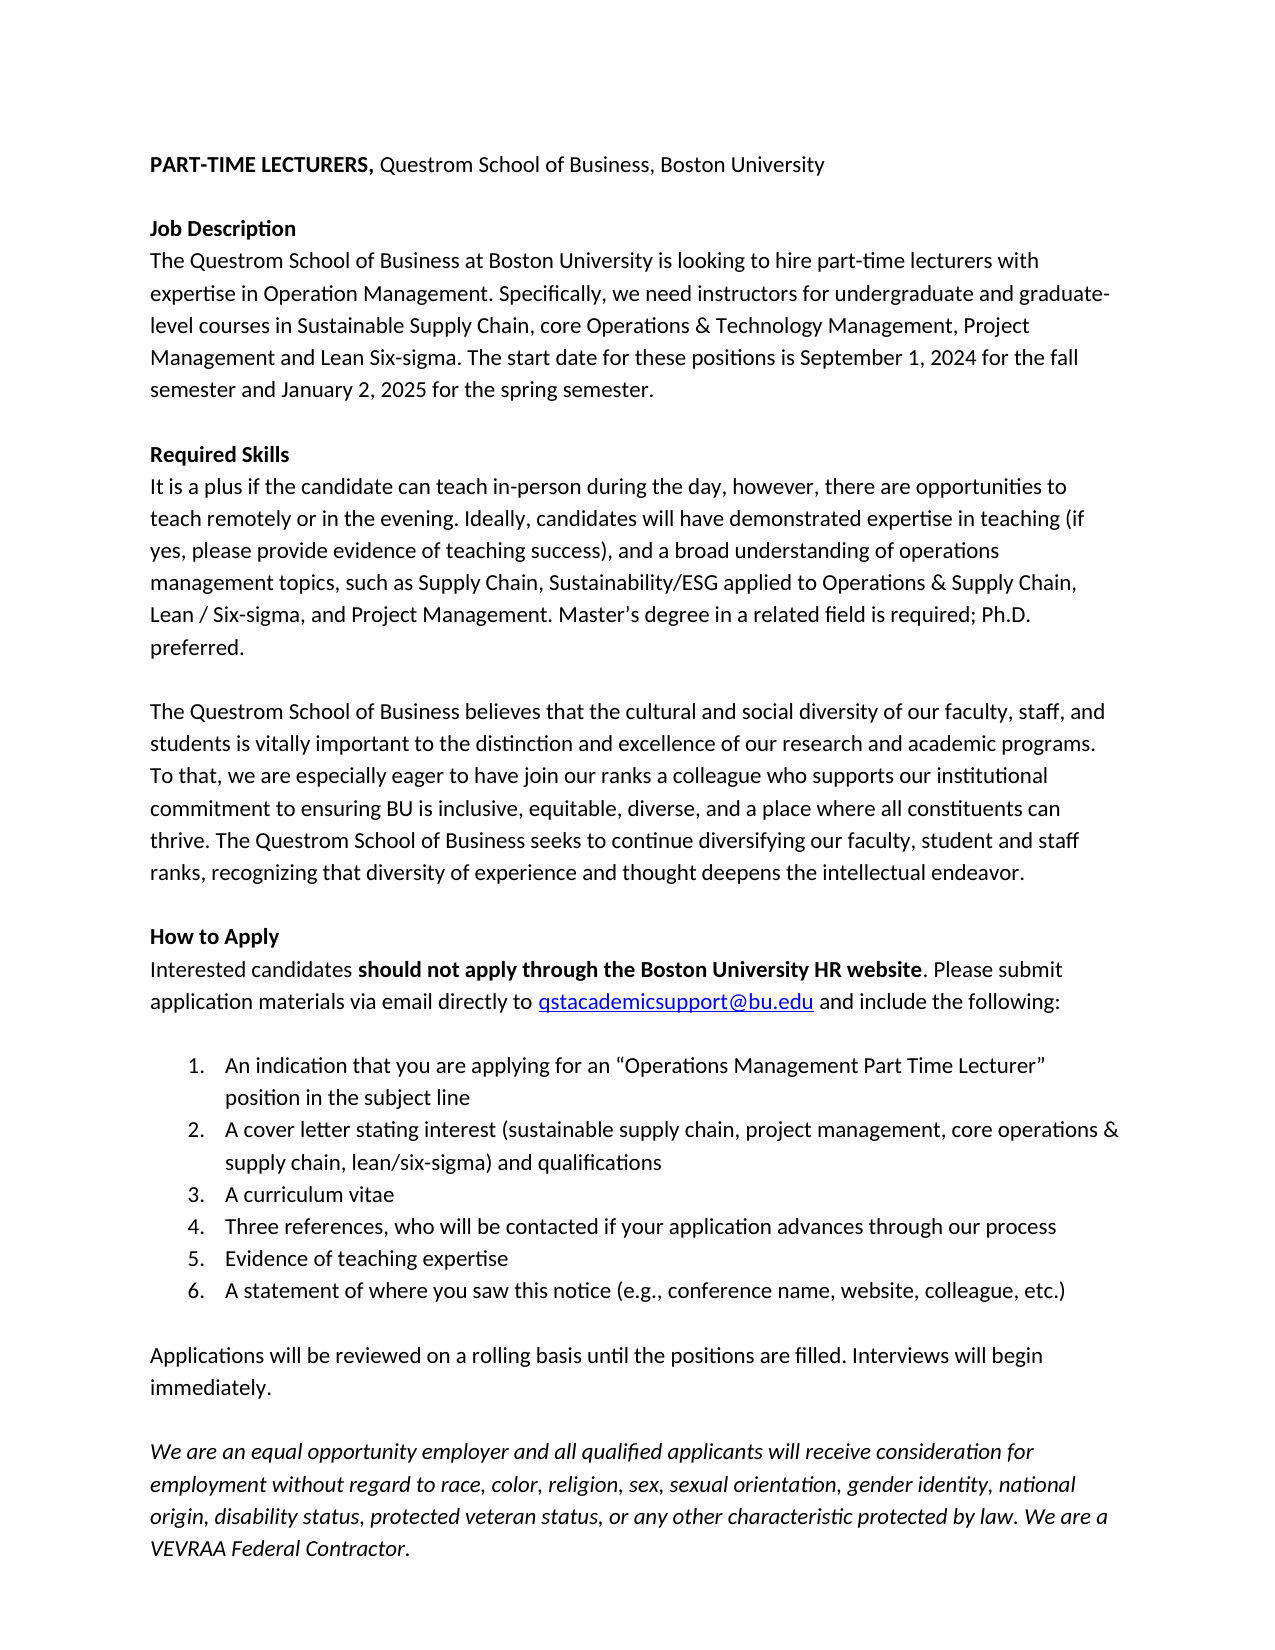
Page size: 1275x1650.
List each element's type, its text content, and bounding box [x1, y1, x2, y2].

text The Questrom School of Business believes that the cultural and social diversity of our faculty, staff, and students is vitally important to the distinction and excellence of our research and academic programs. To that, we are especially eager to have join our ranks a colleague who supports our institutional commitment to ensuring BU is inclusive, equitable, diverse, and a place where all constituents can thrive. The Questrom School of Business seeks to continue diversifying our faculty, student and staff ranks, recognizing that diversity of experience and thought deepens the intellectual endeavor. [150, 697, 1125, 886]
text How to Apply [150, 922, 1125, 951]
text It is a plus if the candidate can teach in-person during the day, however, there are opportunities to teach remotely or in the evening. Ideally, candidates will have demonstrated expertise in teaching (if yes, please provide evidence of teaching success), and a broad understanding of operations management topics, such as Supply Chain, Sustainability/ESG applied to Operations & Supply Chain, Lean / Six-sigma, and Project Management. Master’s degree in a related field is required; Ph.D. preferred. [150, 472, 1125, 661]
list Evidence of teaching expertise [187, 1244, 1125, 1272]
text Job Description [150, 214, 1125, 242]
text We are an equal opportunity employer and all qualified applicants will receive consideration for employment without regard to race, color, religion, sex, sexual orientation, gender identity, national origin, disability status, protected veteran status, or any other characteristic protected by law. We are a VEVRAA Federal Contractor. [150, 1437, 1125, 1562]
text Interested candidates should not apply through the Boston University HR website. Please submit application materials via email directly to qstacademicsupport@bu.edu and include the following: [150, 955, 1125, 1015]
text PART-TIME LECTURERS, Questrom School of Business, Boston University [150, 150, 1125, 178]
list Three references, who will be contacted if your application advances through our process [187, 1212, 1125, 1240]
list A statement of where you saw this notice (e.g., conference name, website, colleague, etc.) [187, 1277, 1125, 1304]
list A curriculum vitae [187, 1180, 1125, 1208]
list A cover letter stating interest (sustainable supply chain, project management, core operations & supply chain, lean/six-sigma) and qualifications [187, 1116, 1125, 1176]
text Required Skills [150, 440, 1125, 468]
text Applications will be reviewed on a rolling basis until the positions are filled. Interviews will begin immediately. [150, 1341, 1125, 1401]
text The Questrom School of Business at Boston University is looking to hire part-time lecturers with expertise in Operation Management. Specifically, we need instructors for undergraduate and graduate-level courses in Sustainable Supply Chain, core Operations & Technology Management, Project Management and Lean Six-sigma. The start date for these positions is September 1, 2024 for the fall semester and January 2, 2025 for the spring semester. [150, 247, 1125, 403]
list An indication that you are applying for an “Operations Management Part Time Lecturer” position in the subject line [187, 1051, 1125, 1111]
